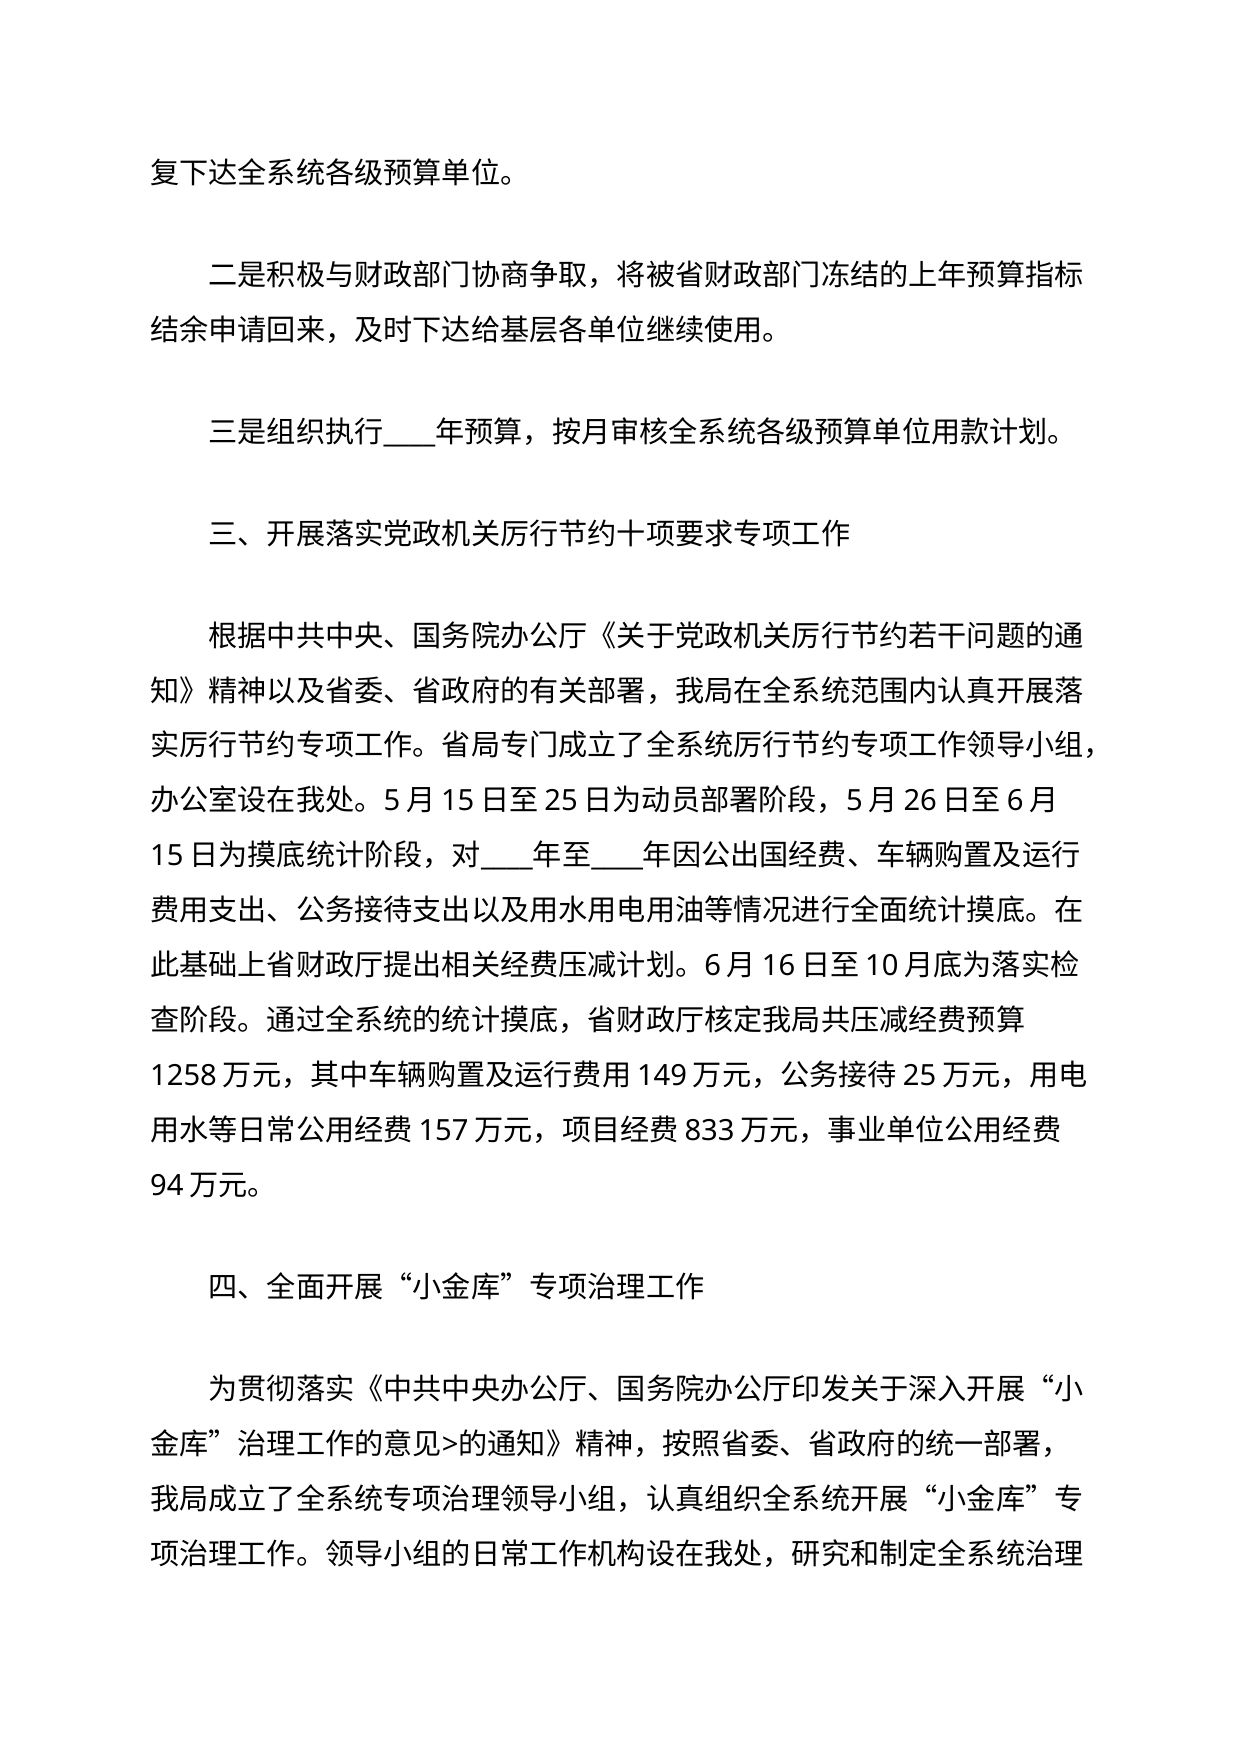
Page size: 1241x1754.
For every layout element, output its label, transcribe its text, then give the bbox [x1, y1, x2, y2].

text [150, 1365, 1090, 1572]
text 根据中共中央、国务院办公厅《关于党政机关厉行节约若干问题的通知》精神以及省委、省政府的有关部署，我局在全系统范围内认真开展落实厉行节约专项工作。省局专门成立了全系统厉行节约专项工作领导小组，办公室设在我处。5月15日至25日为动员部署阶段，5月26日至6月15日为摸底统计阶段，对____年至____年因公出国经费、车辆购置及运行费用支出、公务接待支出以及用水用电用油等情况进行全面统计摸底。在此基础上省财政厅提出相关经费压减计划。6月16日至10月底为落实检查阶段。通过全系统的统计摸底，省财政厅核定我局共压减经费预算1258万元，其中车辆购置及运行费用149万元，公务接待25万元，用电用水等日常公用经费157万元，项目经费833万元，事业单位公用经费94万元。 [150, 612, 1090, 1204]
text 三是组织执行____年预算，按月审核全系统各级预算单位用款计划。 [150, 408, 1090, 451]
text 四、全面开展“小金库”专项治理工作 [150, 1264, 1090, 1306]
text 二是积极与财政部门协商争取，将被省财政部门冻结的上年预算指标结余申请回来，及时下达给基层各单位继续使用。 [150, 252, 1090, 349]
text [150, 150, 1090, 192]
text 三、开展落实党政机关厉行节约十项要求专项工作 [150, 510, 1090, 553]
